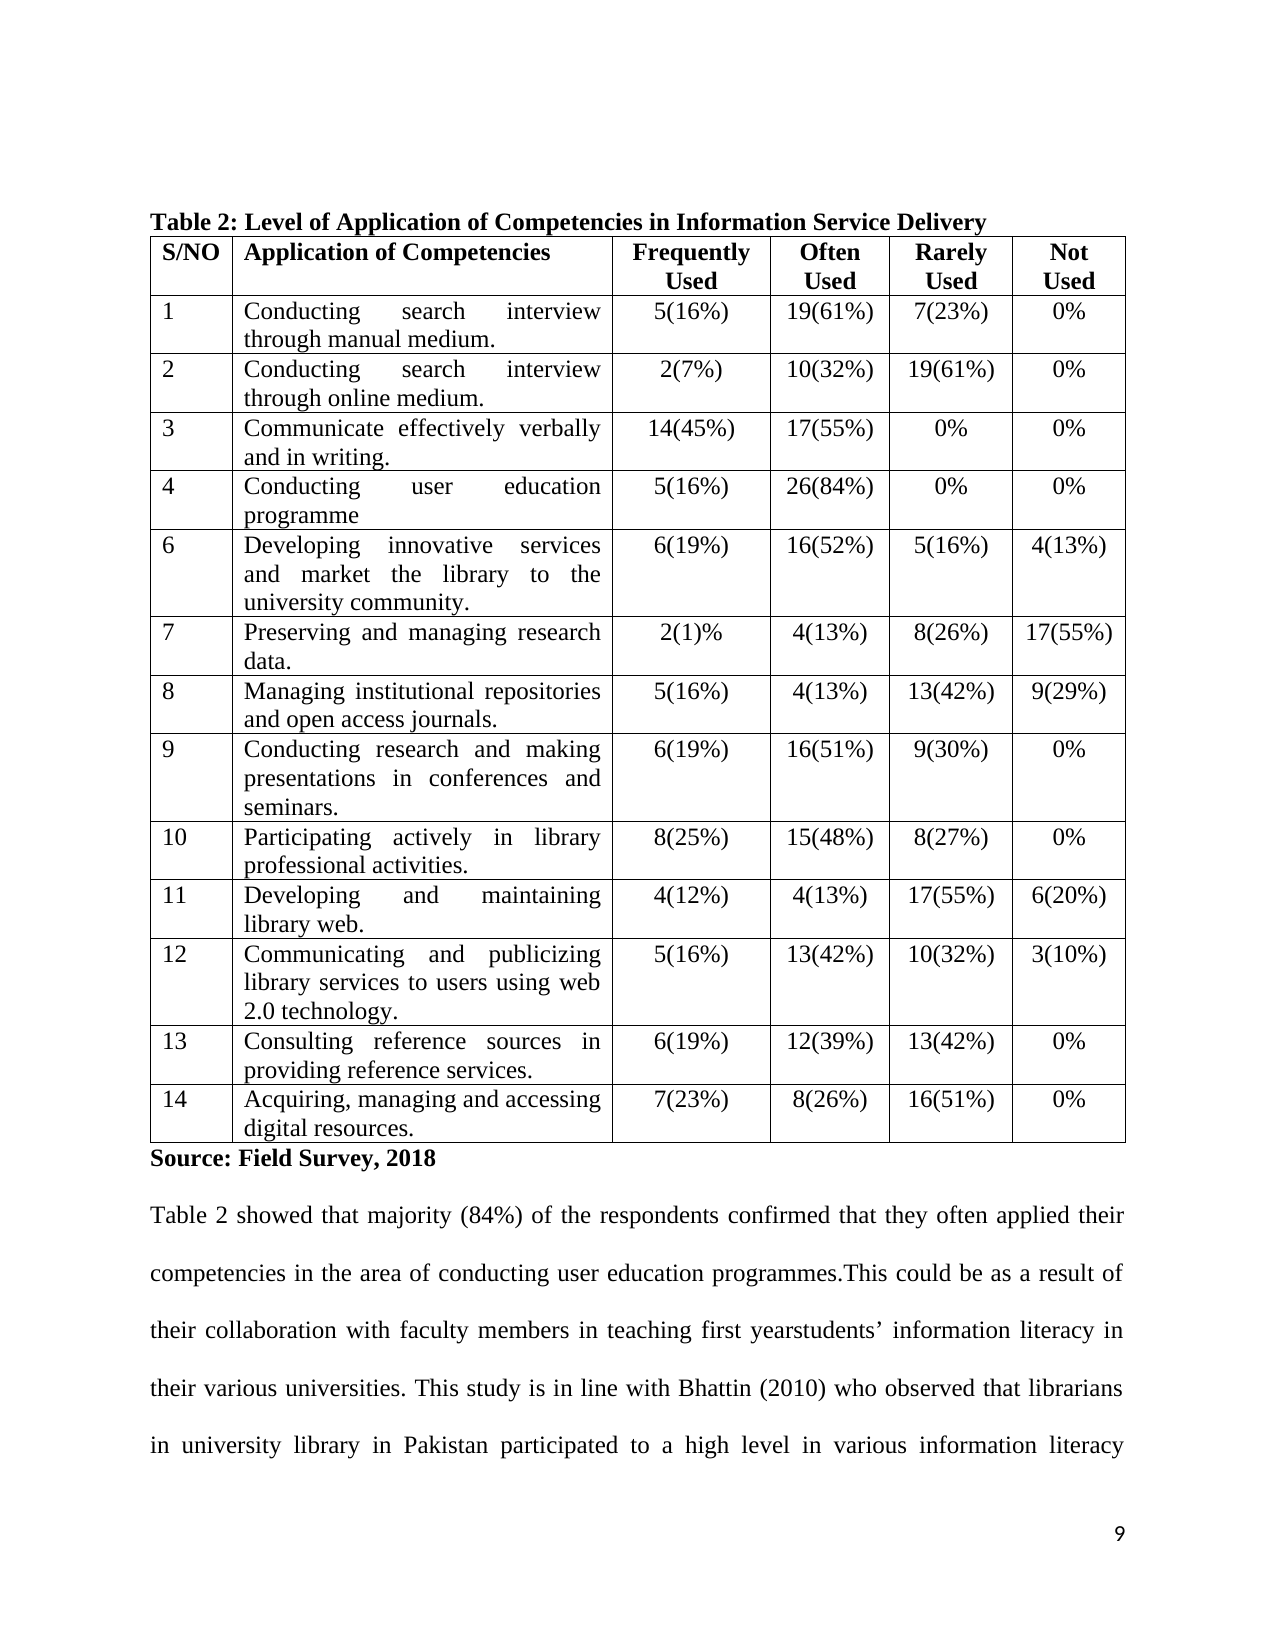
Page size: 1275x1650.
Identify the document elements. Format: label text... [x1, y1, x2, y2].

table_header S/NO [151, 237, 232, 295]
table_cell Conducting user education programme [233, 471, 612, 529]
table_cell 15(48%) [771, 822, 889, 879]
table_cell 0% [1013, 354, 1125, 412]
table_cell 8(27%) [890, 822, 1012, 879]
table_cell 14 [151, 1085, 232, 1142]
table_cell 4(13%) [771, 880, 889, 938]
table_cell 0% [1013, 1026, 1125, 1083]
table_cell Conducting search interview through online medium. [233, 354, 612, 412]
table_cell 17(55%) [1013, 617, 1125, 675]
table_header Often Used [771, 237, 889, 295]
table_cell 7 [151, 617, 232, 675]
table_cell Participating actively in library professional activities. [233, 822, 612, 879]
table_cell 9 [151, 734, 232, 821]
table_cell 19(61%) [771, 296, 889, 353]
table_cell Acquiring, managing and accessing digital resources. [233, 1085, 612, 1142]
table_cell 5(16%) [613, 676, 770, 733]
table_cell 5(16%) [613, 471, 770, 529]
table_cell 4 [151, 471, 232, 529]
table_cell 17(55%) [890, 880, 1012, 938]
table_cell Conducting research and making presentations in conferences and seminars. [233, 734, 612, 821]
table_cell 0% [1013, 734, 1125, 821]
table_cell 19(61%) [890, 354, 1012, 412]
table_header Application of Competencies [233, 237, 612, 295]
table_cell 5(16%) [890, 530, 1012, 616]
table_cell 0% [890, 413, 1012, 470]
table_cell 1 [151, 296, 232, 353]
table_cell 13(42%) [890, 1026, 1012, 1083]
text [150, 1201, 1125, 1459]
table_cell Managing institutional repositories and open access journals. [233, 676, 612, 733]
table_cell 0% [1013, 413, 1125, 470]
table_cell 4(13%) [771, 676, 889, 733]
table_cell Preserving and managing research data. [233, 617, 612, 675]
table_cell 8 [151, 676, 232, 733]
table_cell 5(16%) [613, 939, 770, 1025]
table_cell 10(32%) [890, 939, 1012, 1025]
table_cell 2 [151, 354, 232, 412]
table_cell 7(23%) [613, 1085, 770, 1142]
table_cell 2(7%) [613, 354, 770, 412]
table_cell Communicating and publicizing library services to users using web 2.0 technology. [233, 939, 612, 1025]
table_cell 0% [1013, 822, 1125, 879]
table_cell 0% [1013, 471, 1125, 529]
table_cell 8(26%) [890, 617, 1012, 675]
table_cell 9(29%) [1013, 676, 1125, 733]
table_cell 4(12%) [613, 880, 770, 938]
table_cell 17(55%) [771, 413, 889, 470]
table_cell Developing and maintaining library web. [233, 880, 612, 938]
table_cell Consulting reference sources in providing reference services. [233, 1026, 612, 1083]
table_cell 3(10%) [1013, 939, 1125, 1025]
table_cell 5(16%) [613, 296, 770, 353]
table_cell 12(39%) [771, 1026, 889, 1083]
table_cell 11 [151, 880, 232, 938]
table_cell 10(32%) [771, 354, 889, 412]
table_header Rarely Used [890, 237, 1012, 295]
table_cell 6(19%) [613, 530, 770, 616]
table_cell 12 [151, 939, 232, 1025]
table_cell 9(30%) [890, 734, 1012, 821]
table_cell 16(52%) [771, 530, 889, 616]
table_header Frequently Used [613, 237, 770, 295]
table_cell Conducting search interview through manual medium. [233, 296, 612, 353]
table_header Not Used [1013, 237, 1125, 295]
text Table 2: Level of Application of Competencies in Information Service Delivery [150, 207, 1125, 236]
table_cell Developing innovative services and market the library to the university community. [233, 530, 612, 616]
table_cell 6 [151, 530, 232, 616]
table_cell 7(23%) [890, 296, 1012, 353]
table_cell 0% [890, 471, 1012, 529]
table_cell 26(84%) [771, 471, 889, 529]
table_cell 13(42%) [890, 676, 1012, 733]
table_cell 13(42%) [771, 939, 889, 1025]
table_cell 16(51%) [890, 1085, 1012, 1142]
table_cell Communicate effectively verbally and in writing. [233, 413, 612, 470]
table_cell 16(51%) [771, 734, 889, 821]
table_cell 2(1)% [613, 617, 770, 675]
table_cell 10 [151, 822, 232, 879]
table_cell 6(20%) [1013, 880, 1125, 938]
table_cell 8(25%) [613, 822, 770, 879]
table_cell 6(19%) [613, 1026, 770, 1083]
table_cell 0% [1013, 1085, 1125, 1142]
text Source: Field Survey, 2018 [150, 1143, 1125, 1172]
table_cell 13 [151, 1026, 232, 1083]
table_cell 3 [151, 413, 232, 470]
table_cell 4(13%) [1013, 530, 1125, 616]
table_cell 4(13%) [771, 617, 889, 675]
table_cell 6(19%) [613, 734, 770, 821]
table_cell 14(45%) [613, 413, 770, 470]
table_cell 0% [1013, 296, 1125, 353]
table_cell 8(26%) [771, 1085, 889, 1142]
